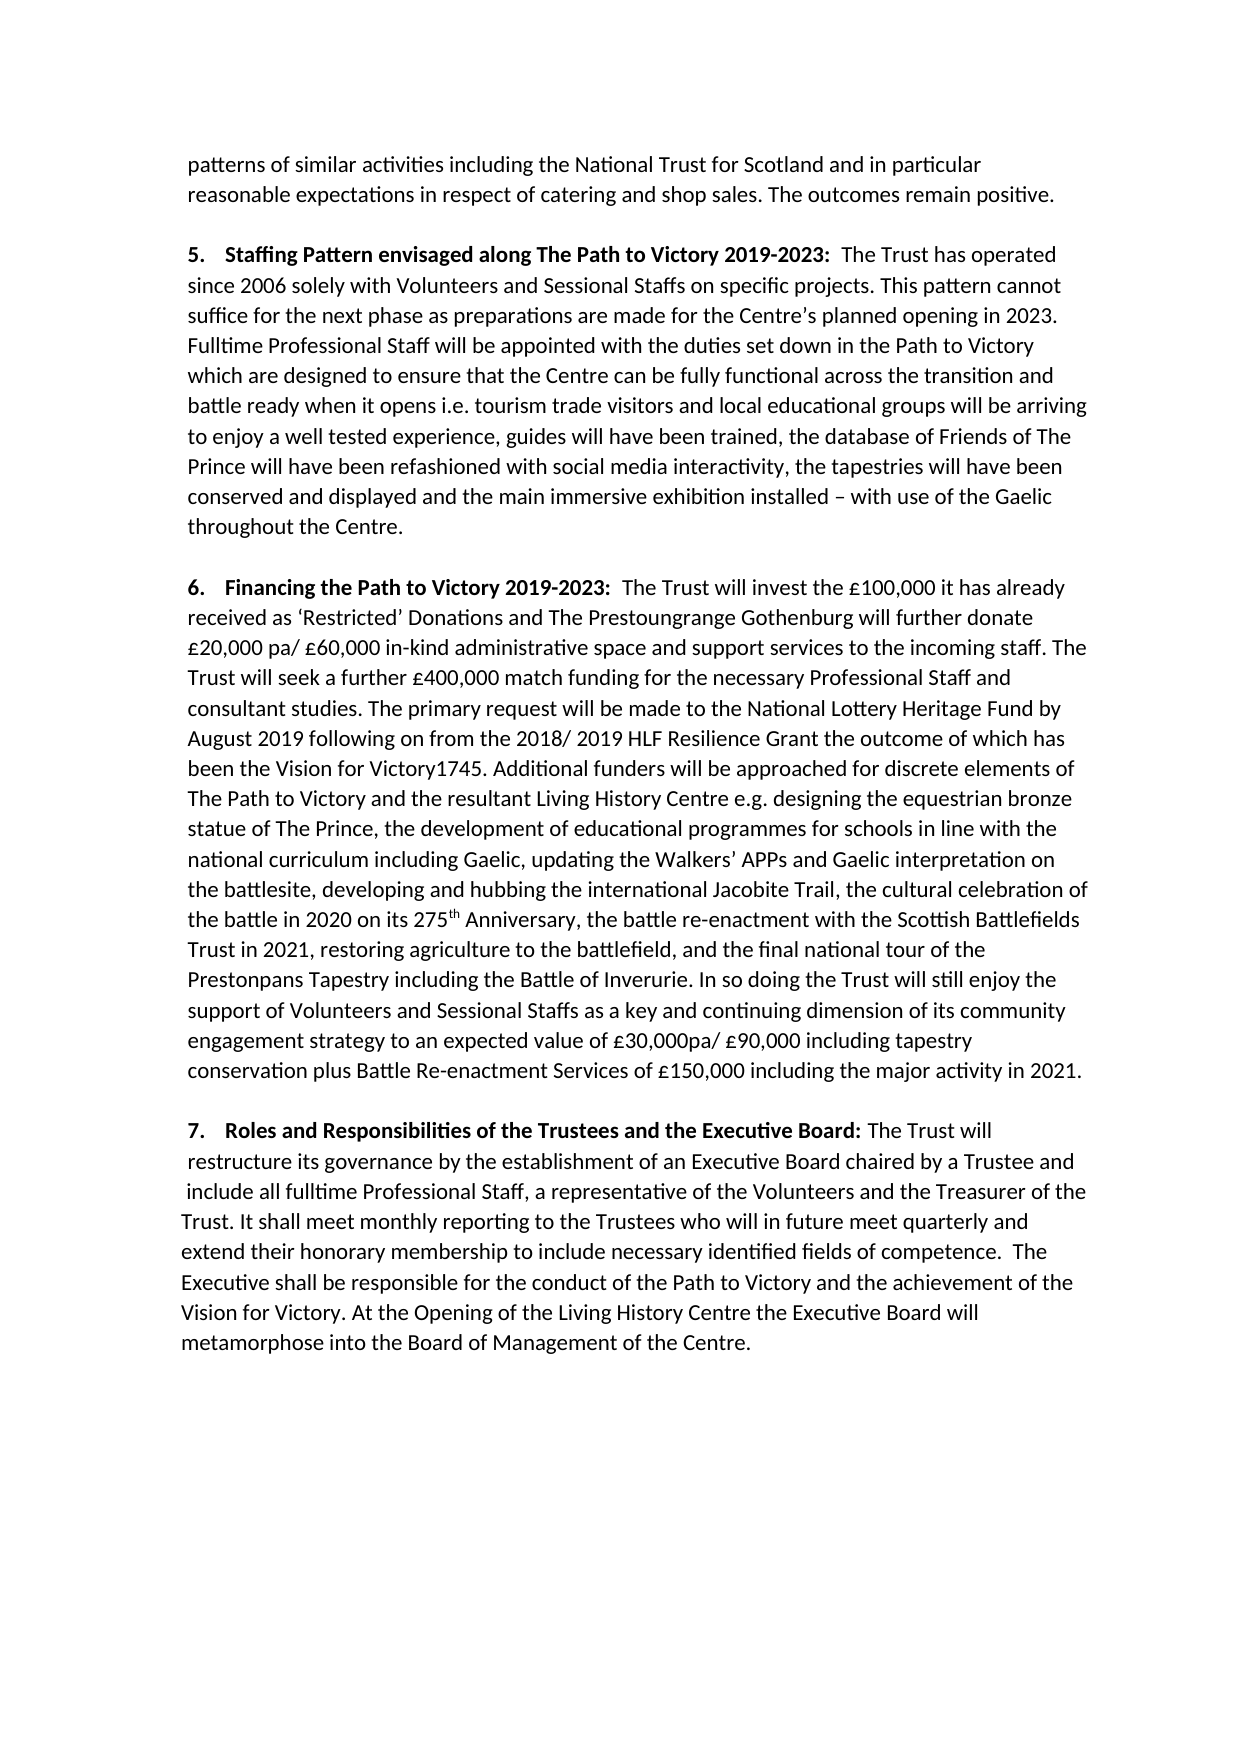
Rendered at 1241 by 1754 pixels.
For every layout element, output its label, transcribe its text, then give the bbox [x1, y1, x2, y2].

list Financing the Path to Victory 2019-2023: The Trust will invest the £100,000 it has already [187, 573, 1090, 601]
text Trust. It shall meet monthly reporting to the Trustees who will in future meet quarterly and [150, 1207, 1090, 1235]
text extend their honorary membership to include necessary identified fields of competence. The [150, 1237, 1090, 1266]
text since 2006 solely with Volunteers and Sessional Staffs on specific projects. This pattern cannot suffice for the next phase as preparations are made for the Centre’s planned opening in 2023. Fulltime Professional Staff will be appointed with the duties set down in the Path to Victory which are designed to ensure that the Centre can be fully functional across the transition and battle ready when it opens i.e. tourism trade visitors and local educational groups will be arriving to enjoy a well tested experience, guides will have been trained, the database of Friends of The Prince will have been refashioned with social media interactivity, the tapestries will have been conserved and displayed and the main immersive exhibition installed – with use of the Gaelic throughout the Centre. [187, 271, 1090, 541]
text include all fulltime Professional Staff, a representative of the Volunteers and the Treasurer of the [150, 1177, 1090, 1205]
text Vision for Victory. At the Opening of the Living History Centre the Executive Board will [150, 1298, 1090, 1326]
text Executive shall be responsible for the conduct of the Path to Victory and the achievement of the [150, 1268, 1090, 1296]
text restructure its governance by the establishment of an Executive Board chaired by a Trustee and [150, 1147, 1090, 1175]
text received as ‘Restricted’ Donations and The Prestoungrange Gothenburg will further donate £20,000 pa/ £60,000 in-kind administrative space and support services to the incoming staff. The Trust will seek a further £400,000 match funding for the necessary Professional Staff and consultant studies. The primary request will be made to the National Lottery Heritage Fund by August 2019 following on from the 2018/ 2019 HLF Resilience Grant the outcome of which has been the Vision for Victory1745. Additional funders will be approached for discrete elements of The Path to Victory and the resultant Living History Centre e.g. designing the equestrian bronze statue of The Prince, the development of educational programmes for schools in line with the national curriculum including Gaelic, updating the Walkers’ APPs and Gaelic interpretation on the battlesite, developing and hubbing the international Jacobite Trail, the cultural celebration of the battle in 2020 on its 275th Anniversary, the battle re-enactment with the Scottish Battlefields Trust in 2021, restoring agriculture to the battlefield, and the final national tour of the Prestonpans Tapestry including the Battle of Inverurie. In so doing the Trust will still enjoy the support of Volunteers and Sessional Staffs as a key and continuing dimension of its community engagement strategy to an expected value of £30,000pa/ £90,000 including tapestry conservation plus Battle Re-enactment Services of £150,000 including the major activity in 2021. [187, 603, 1090, 1084]
list Roles and Responsibilities of the Trustees and the Executive Board: The Trust will [187, 1117, 1090, 1145]
list Staffing Pattern envisaged along The Path to Victory 2019-2023: The Trust has operated [187, 241, 1090, 269]
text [187, 150, 1090, 208]
text metamorphose into the Board of Management of the Centre. [150, 1328, 1090, 1356]
